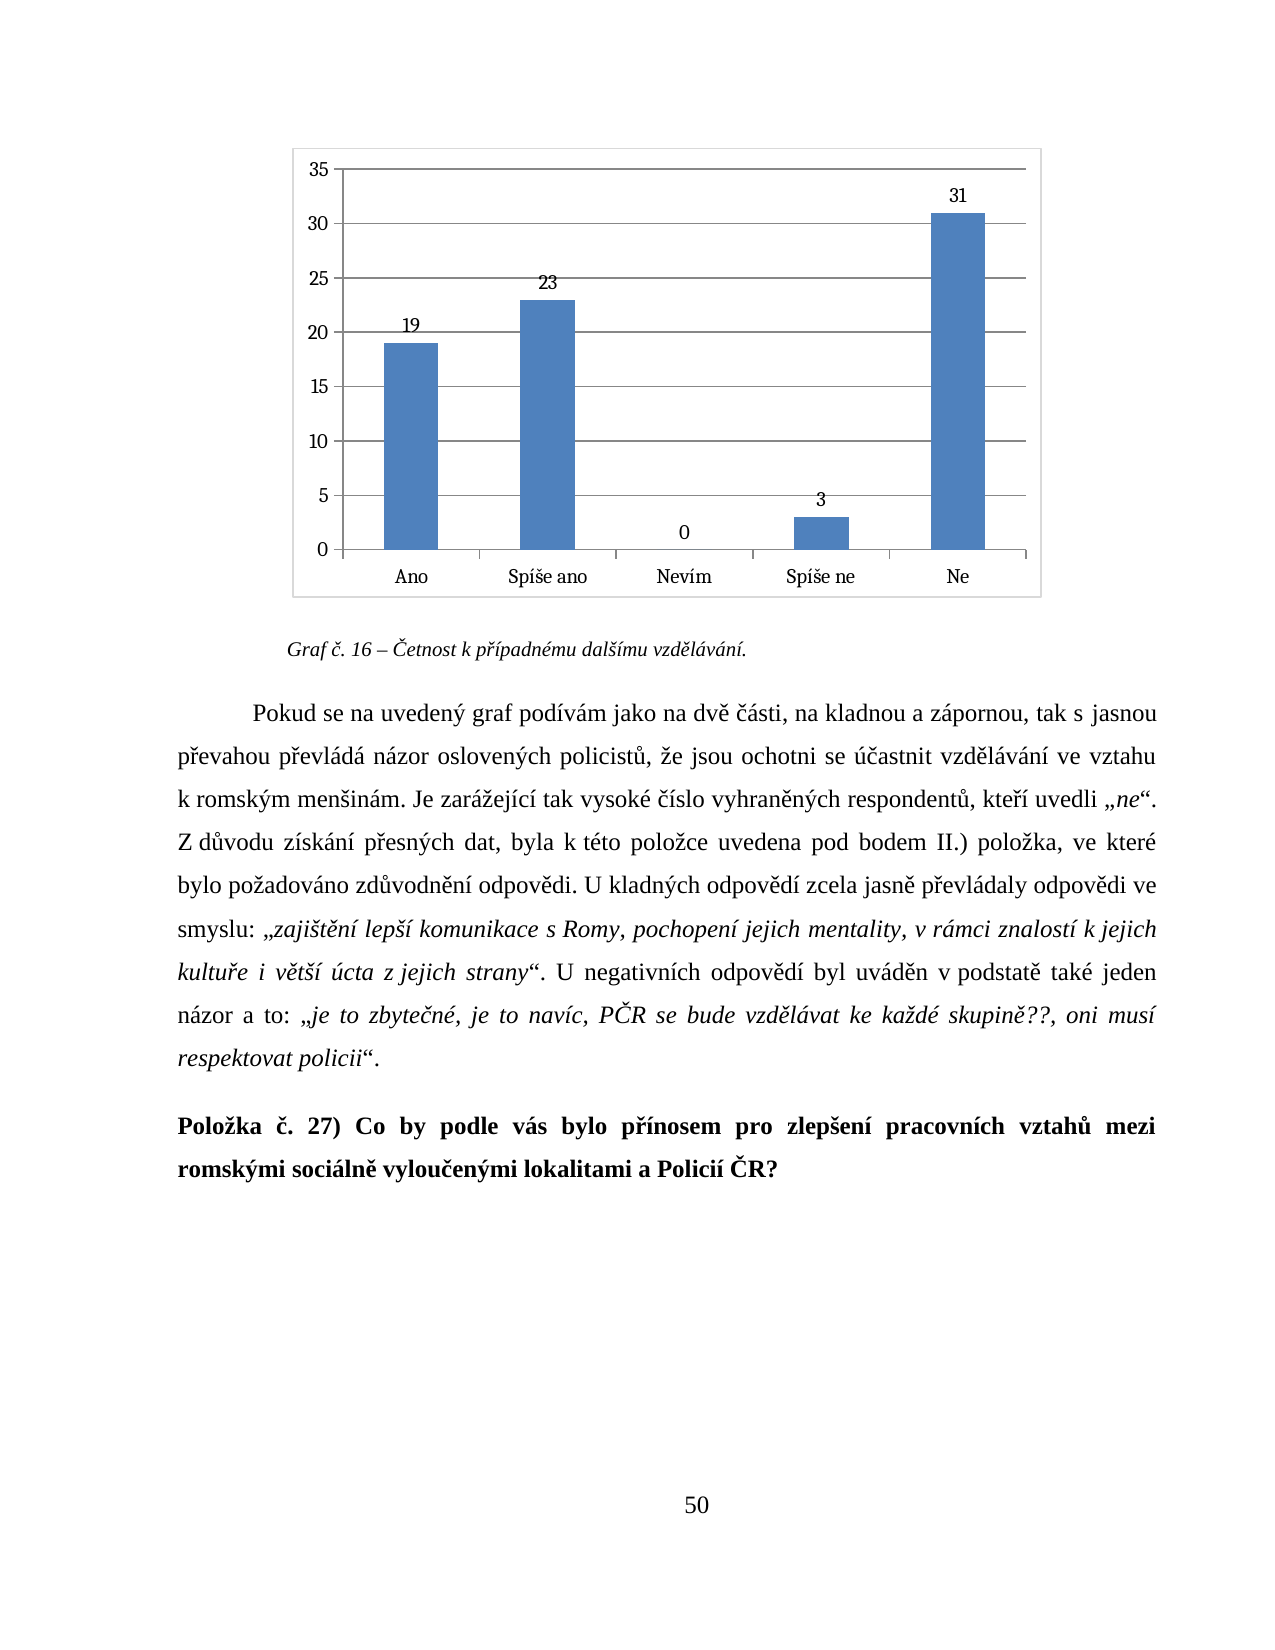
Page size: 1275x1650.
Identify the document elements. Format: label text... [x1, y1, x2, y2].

text Graf č. 16 – Četnost k případnému dalšímu vzdělávání. [177, 637, 1157, 661]
text Pokud se na uvedený graf podívám jako na dvě části, na kladnou a zápornou, tak s jasnou převahou převládá názor oslovených policistů, že jsou ochotni se účastnit vzdělávání ve vztahu k romským menšinám. Je zarážející tak vysoké číslo vyhraněných respondentů, kteří uvedli „ne“. Z důvodu získání přesných dat, byla k této položce uvedena pod bodem II.) položka, ve které bylo požadováno zdůvodnění odpovědi. U kladných odpovědí zcela jasně převládaly odpovědi ve smyslu: „zajištění lepší komunikace s Romy, pochopení jejich mentality, v rámci znalostí k jejich kultuře i větší úcta z jejich strany“. U negativních odpovědí byl uváděn v podstatě také jeden názor a to: „je to zbytečné, je to navíc, PČR se bude vzdělávat ke každé skupině??, oni musí respektovat policii“. [177, 698, 1157, 1072]
text Položka č. 27) Co by podle vás bylo přínosem pro zlepšení pracovních vztahů mezi romskými sociálně vyloučenými lokalitami a Policií ČR? [177, 1111, 1157, 1183]
